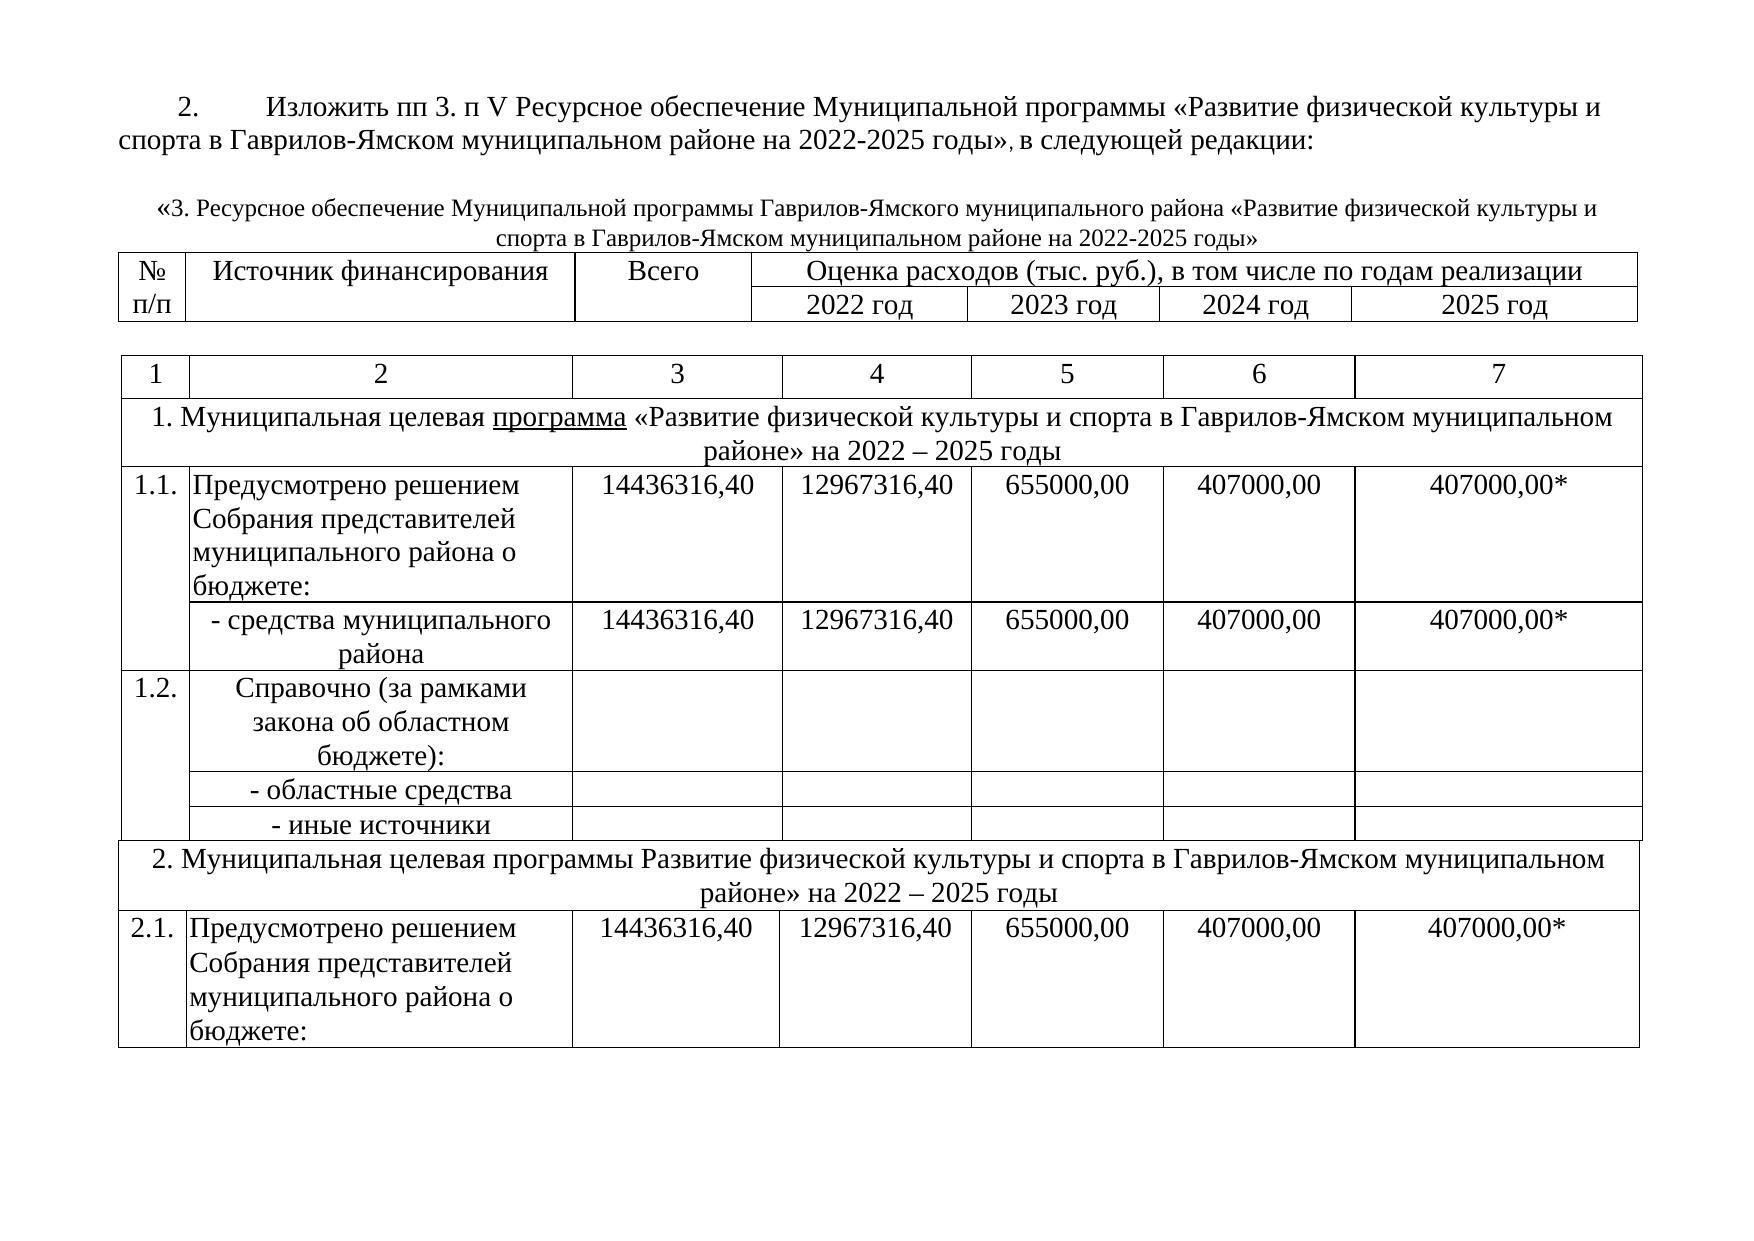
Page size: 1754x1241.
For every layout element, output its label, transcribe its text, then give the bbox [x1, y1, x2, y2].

table_cell 14436316,40 [573, 467, 782, 601]
table_cell 1. Муниципальная целевая программа «Развитие физической культуры и спорта в Гаврилов-Ямском муниципальном районе» на 2022 – 2025 годы [122, 399, 1642, 466]
table_cell 655000,00 [972, 467, 1163, 601]
table_cell 2.1. [119, 911, 186, 1047]
text 2. Изложить пп 3. п V Ресурсное обеспечение Муниципальной программы «Развитие физической культуры и спорта в Гаврилов-Ямском муниципальном районе на 2022-2025 годы», в следующей редакции: [118, 89, 1636, 156]
table_header Источник финансирования [186, 253, 574, 321]
table_cell 1.2. [122, 671, 189, 840]
table_cell 2024 год [1160, 287, 1351, 321]
table_cell [1164, 671, 1354, 771]
table_cell [1164, 807, 1354, 840]
table_cell [972, 671, 1163, 771]
table_cell [573, 807, 782, 840]
table_cell Предусмотрено решением Собрания представителей муниципального района о бюджете: [190, 467, 572, 601]
table_cell - средства муниципального района [190, 603, 572, 669]
table_cell [573, 772, 782, 806]
table_cell 655000,00 [972, 603, 1163, 669]
table_cell [972, 772, 1163, 806]
table_header 2 [190, 356, 572, 398]
table_header 1 [122, 356, 189, 398]
table_cell Предусмотрено решением Собрания представителей муниципального района о бюджете: [187, 911, 572, 1047]
table_cell Справочно (за рамками закона об областном бюджете): [190, 671, 572, 771]
table_cell 12967316,40 [780, 911, 971, 1047]
table_cell [783, 807, 971, 840]
table_cell 407000,00* [1356, 467, 1642, 601]
table_cell [1356, 807, 1642, 840]
table_cell 1.1. [122, 467, 189, 669]
text «3. Ресурсное обеспечение Муниципальной программы Гаврилов-Ямского муниципального района «Развитие физической культуры и спорта в Гаврилов-Ямском муниципальном районе на 2022-2025 годы» [118, 189, 1636, 252]
table_cell [783, 772, 971, 806]
table_header 4 [783, 356, 971, 398]
table_cell [783, 671, 971, 771]
table_cell 2025 год [1352, 287, 1637, 321]
table_cell [1164, 772, 1354, 806]
table_cell [972, 807, 1163, 840]
table_header Всего [576, 253, 751, 321]
table_header 6 [1164, 356, 1354, 398]
table_cell 2. Муниципальная целевая программы Развитие физической культуры и спорта в Гаврилов-Ямском муниципальном районе» на 2022 – 2025 годы [119, 841, 1639, 909]
table_header 5 [972, 356, 1163, 398]
table_cell 655000,00 [972, 911, 1163, 1047]
table_cell 407000,00 [1164, 911, 1354, 1047]
table_cell 407000,00* [1356, 603, 1642, 669]
table_header Оценка расходов (тыс. руб.), в том числе по годам реализации [752, 253, 1637, 286]
table_cell 407000,00 [1164, 467, 1354, 601]
table_header 7 [1356, 356, 1642, 398]
table_cell 14436316,40 [573, 603, 782, 669]
table_cell 407000,00 [1164, 603, 1354, 669]
table_cell 2023 год [968, 287, 1159, 321]
table_cell - иные источники [190, 807, 572, 840]
table_cell - областные средства [190, 772, 572, 806]
table_header № п/п [119, 253, 185, 321]
table_cell [573, 671, 782, 771]
table_cell 2022 год [752, 287, 967, 321]
table_cell [1356, 671, 1642, 771]
table_header 3 [573, 356, 782, 398]
table_cell 14436316,40 [573, 911, 779, 1047]
table_cell 407000,00* [1356, 911, 1639, 1047]
table_cell 12967316,40 [783, 603, 971, 669]
table_cell [1356, 772, 1642, 806]
table_cell 12967316,40 [783, 467, 971, 601]
